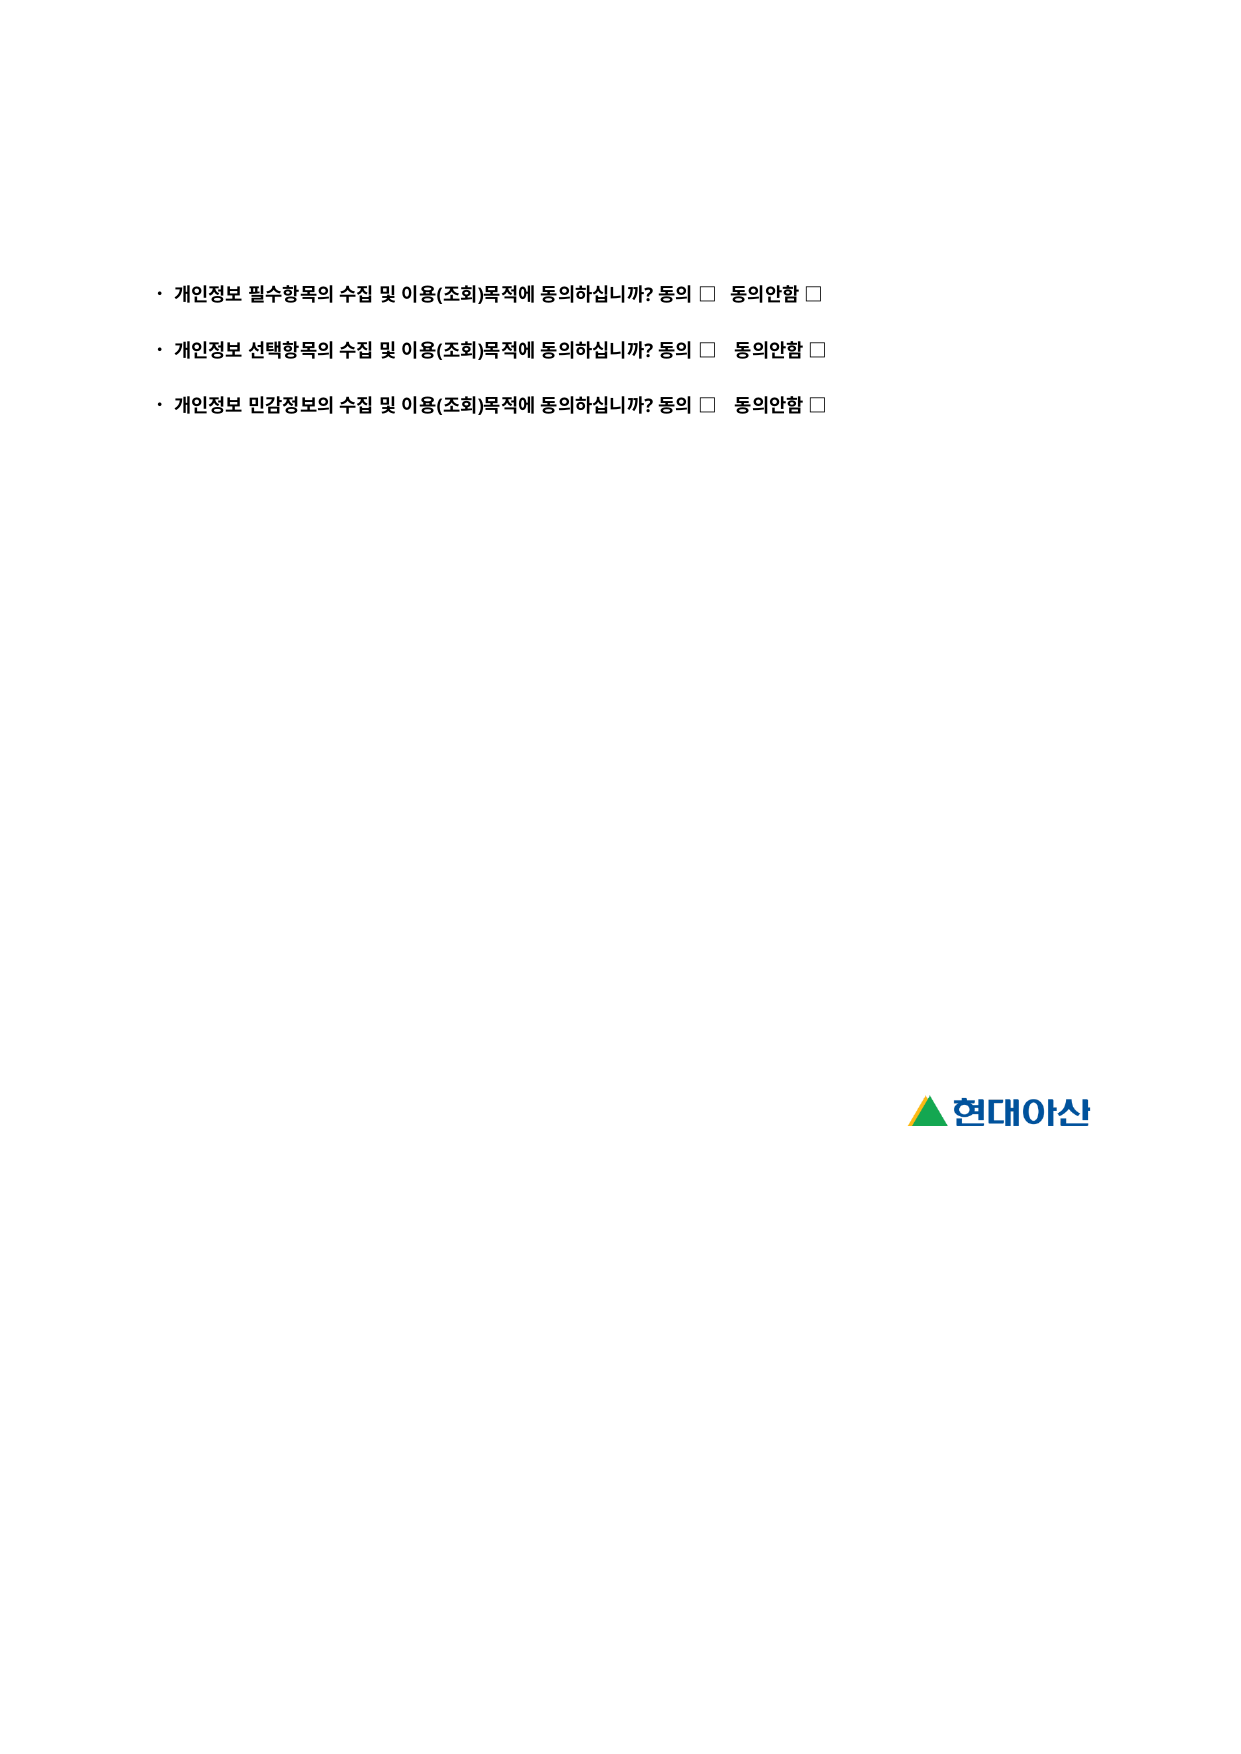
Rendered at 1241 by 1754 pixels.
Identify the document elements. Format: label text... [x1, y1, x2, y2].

text ㆍ 개인정보 선택항목의 수집 및 이용(조회)목적에 동의하십니까? 동의 □ 동의안함 □ [150, 333, 1090, 363]
text ㆍ 개인정보 민감정보의 수집 및 이용(조회)목적에 동의하십니까? 동의 □ 동의안함 □ [150, 388, 1090, 419]
text ㆍ 개인정보 필수항목의 수집 및 이용(조회)목적에 동의하십니까? 동의 □ 동의안함 □ [150, 277, 1090, 308]
picture [907, 1095, 1091, 1126]
